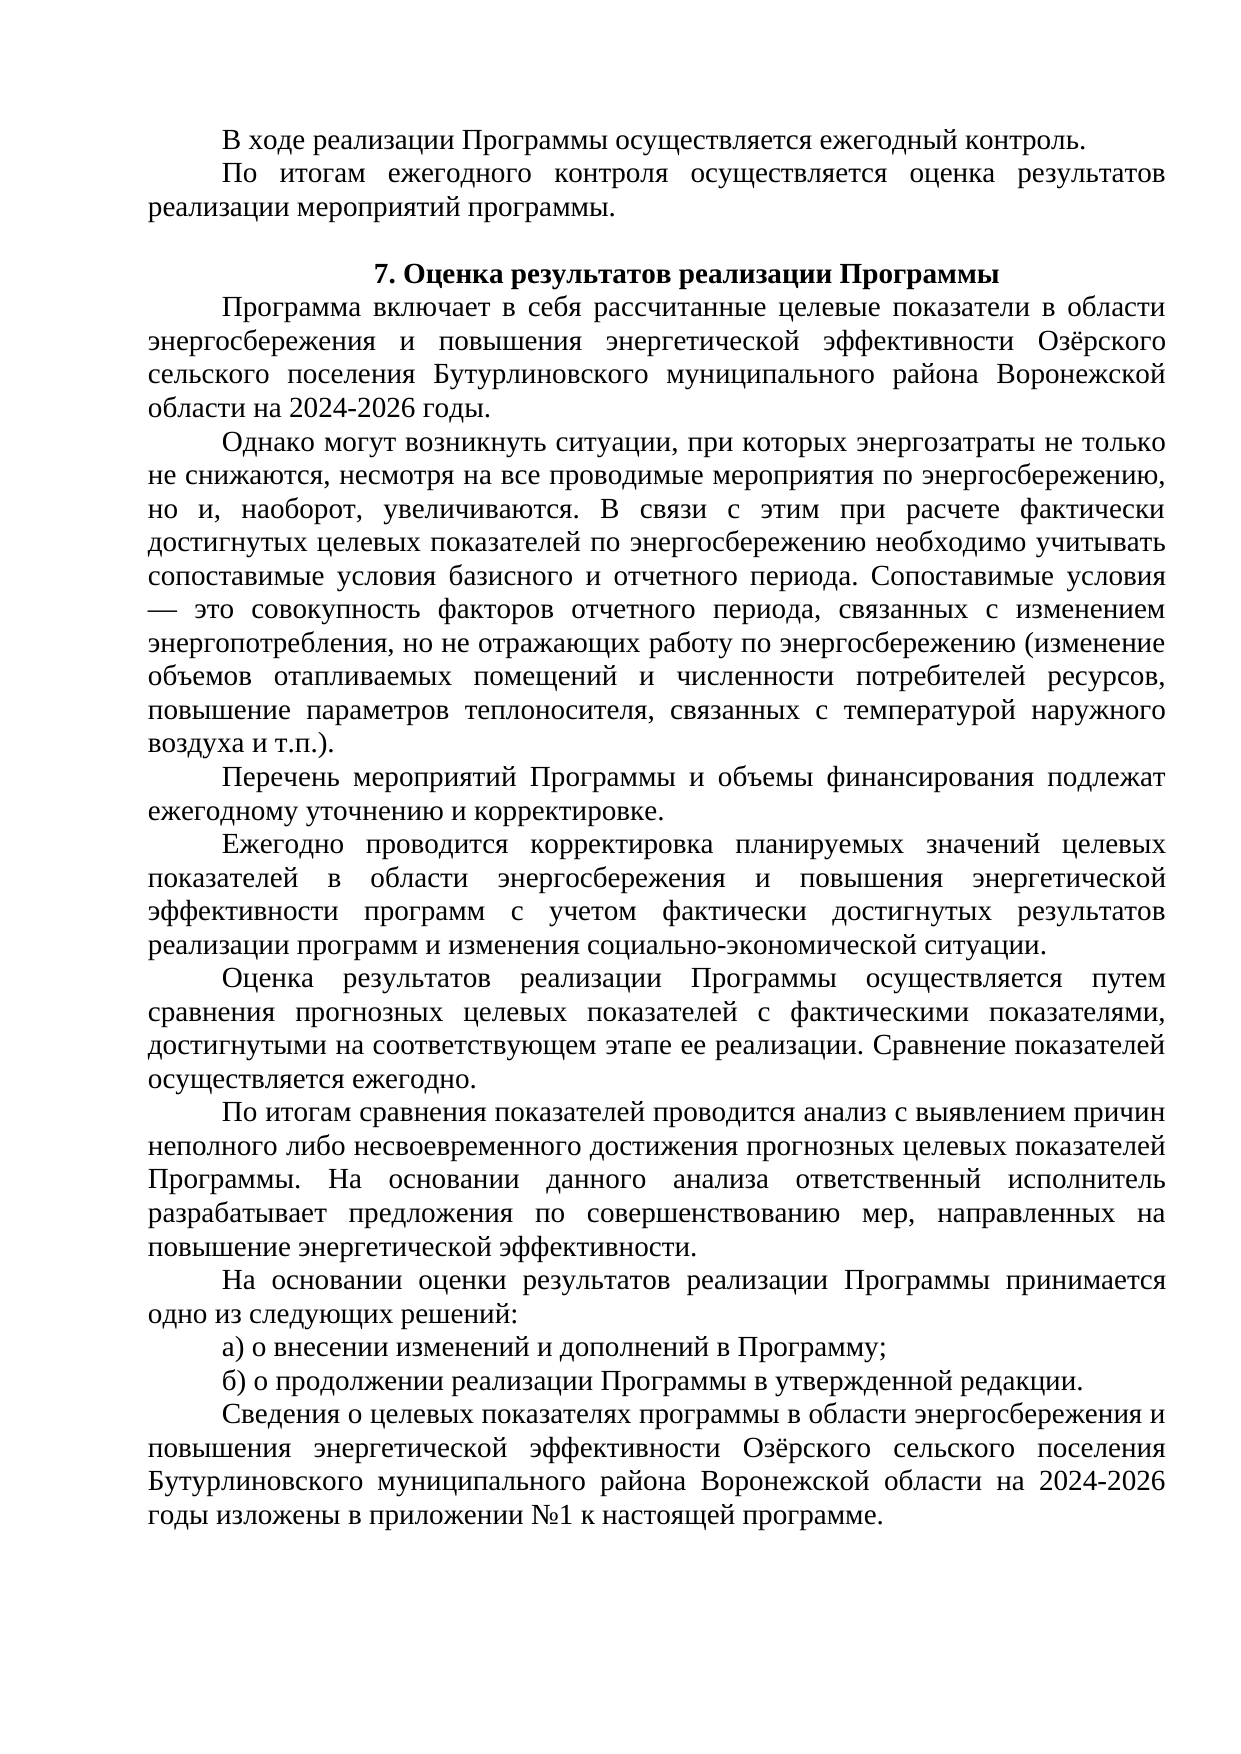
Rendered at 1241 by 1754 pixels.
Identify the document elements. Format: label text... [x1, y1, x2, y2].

text Перечень мероприятий Программы и объемы финансирования подлежат ежегодному уточнению и корректировке. [148, 759, 1167, 826]
text Однако могут возникнуть ситуации, при которых энергозатраты не только не снижаются, несмотря на все проводимые мероприятия по энергосбережению, но и, наоборот, увеличиваются. В связи с этим при расчете фактически достигнутых целевых показателей по энергосбережению необходимо учитывать сопоставимые условия базисного и отчетного периода. Сопоставимые условия — это совокупность факторов отчетного периода, связанных с изменением энергопотребления, но не отражающих работу по энергосбережению (изменение объемов отапливаемых помещений и численности потребителей ресурсов, повышение параметров теплоносителя, связанных с температурой наружного воздуха и т.п.). [148, 424, 1167, 759]
text Сведения о целевых показателях программы в области энергосбережения и повышения энергетической эффективности Озёрского сельского поселения Бутурлиновского муниципального района Воронежской области на 2024-2026 годы изложены в приложении №1 к настоящей программе. [148, 1396, 1167, 1531]
text Программа включает в себя рассчитанные целевые показатели в области энергосбережения и повышения энергетической эффективности Озёрского сельского поселения Бутурлиновского муниципального района Воронежской области на 2024-2026 годы. [148, 289, 1167, 424]
text б) о продолжении реализации Программы в утвержденной редакции. [148, 1363, 1167, 1396]
text Оценка результатов реализации Программы осуществляется путем сравнения прогнозных целевых показателей с фактическими показателями, достигнутыми на соответствующем этапе ее реализации. Сравнение показателей осуществляется ежегодно. [148, 960, 1167, 1094]
text По итогам сравнения показателей проводится анализ с выявлением причин неполного либо несвоевременного достижения прогнозных целевых показателей Программы. На основании данного анализа ответственный исполнитель разрабатывает предложения по совершенствованию мер, направленных на повышение энергетической эффективности. [148, 1094, 1167, 1262]
text 7. Оценка результатов реализации Программы [148, 256, 1167, 289]
text В ходе реализации Программы осуществляется ежегодный контроль. [148, 122, 1167, 155]
text На основании оценки результатов реализации Программы принимается одно из следующих решений: [148, 1262, 1167, 1329]
text а) о внесении изменений и дополнений в Программу; [148, 1329, 1167, 1363]
text Ежегодно проводится корректировка планируемых значений целевых показателей в области энергосбережения и повышения энергетической эффективности программ с учетом фактически достигнутых результатов реализации программ и изменения социально-экономической ситуации. [148, 826, 1167, 960]
text По итогам ежегодного контроля осуществляется оценка результатов реализации мероприятий программы. [148, 155, 1167, 222]
